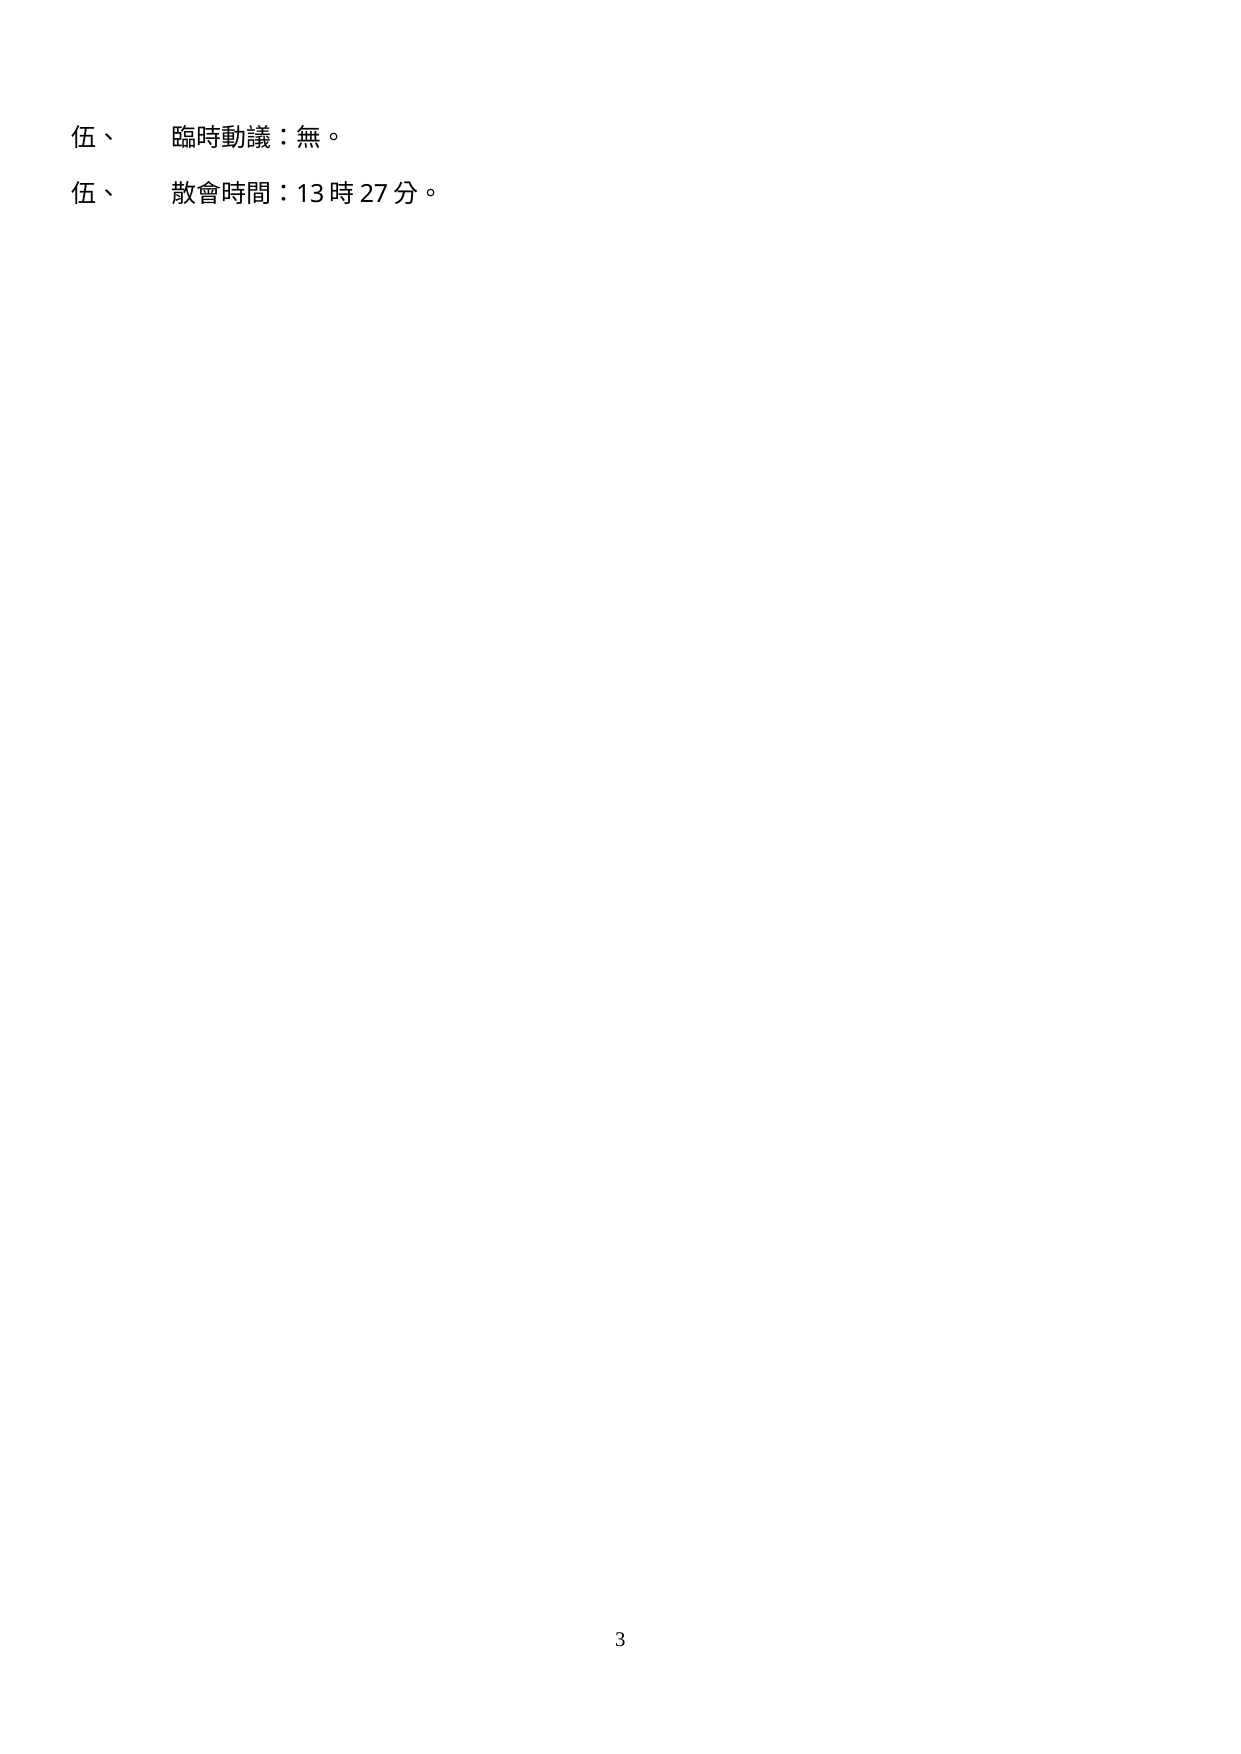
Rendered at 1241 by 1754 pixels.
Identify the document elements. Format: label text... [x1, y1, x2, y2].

list 臨時動議：無。 [71, 116, 1169, 154]
list 散會時間：13時27分。 [71, 173, 1169, 210]
